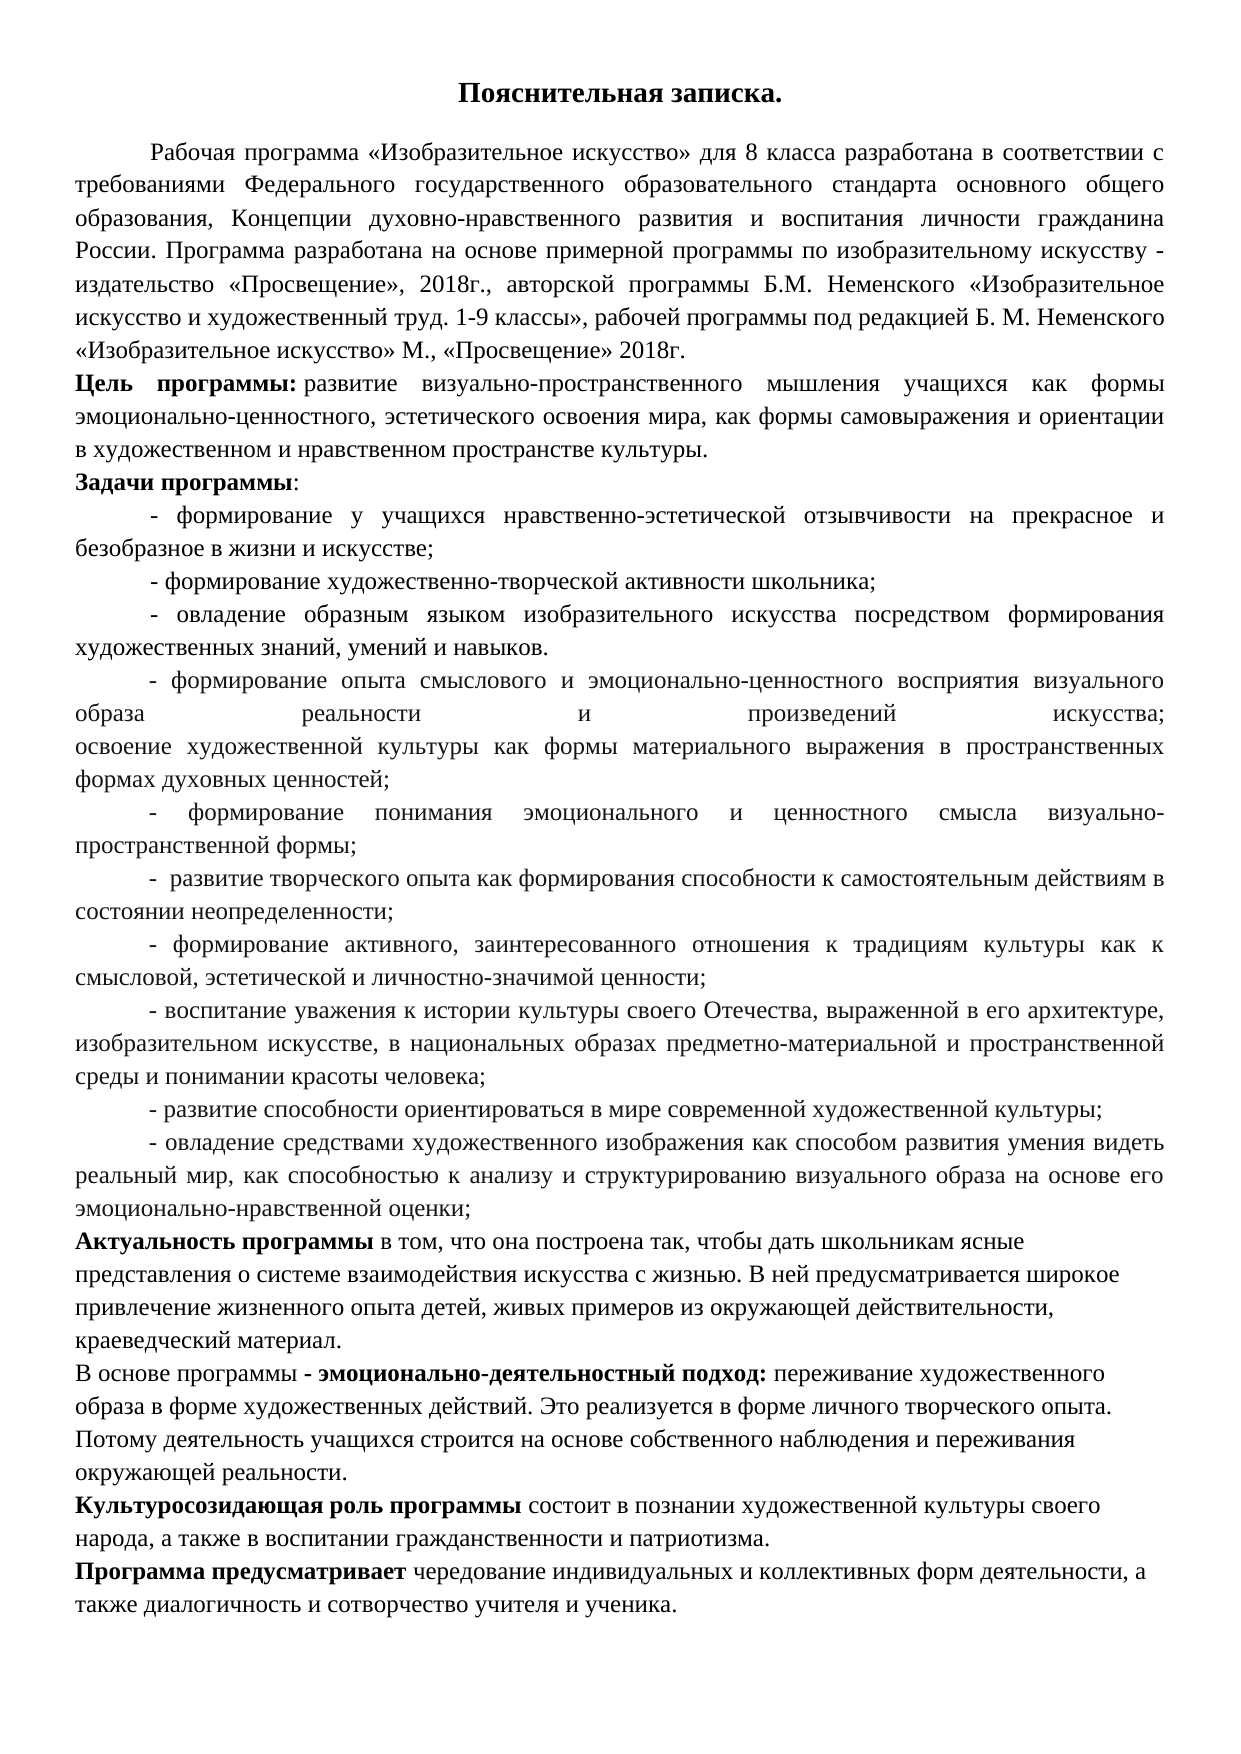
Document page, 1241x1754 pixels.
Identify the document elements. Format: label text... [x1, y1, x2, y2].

text - формирование активного, заинтересованного отношения к традициям культуры как к смысловой, эстетической и личностно-значимой ценности; [75, 929, 1165, 991]
text Рабочая программа «Изобразительное искусство» для 8 класса разработана в соответствии с требованиями Федерального государственного образовательного стандарта основного общего образования, Концепции духовно-нравственного развития и воспитания личности гражданина России. Программа разработана на основе примерной программы по изобразительному искусству - издательство «Просвещение», 2018г., авторской программы Б.М. Неменского «Изобразительное искусство и художественный труд. 1-9 классы», рабочей программы под редакцией Б. М. Неменского «Изобразительное искусство» М., «Просвещение» 2018г. [75, 137, 1165, 363]
text Культуросозидающая роль программы состоит в познании художественной культуры своего народа, а также в воспитании гражданственности и патриотизма. [75, 1490, 1165, 1552]
text Задачи программы: [75, 467, 1165, 496]
text - формирование у учащихся нравственно-эстетической отзывчивости на прекрасное и безобразное в жизни и искусстве; [75, 500, 1165, 562]
text Цель программы: развитие визуально-пространственного мышления учащихся как формы эмоционально-ценностного, эстетического освоения мира, как формы самовыражения и ориентации в художественном и нравственном пространстве культуры. [75, 368, 1165, 462]
text - формирование понимания эмоционального и ценностного смысла визуально-пространственной формы; [75, 797, 1165, 859]
text В основе программы - эмоционально-деятельностный подход: переживание художественного образа в форме художественных действий. Это реализуется в форме личного творческого опыта. Потому деятельность учащихся строится на основе собственного наблюдения и переживания окружающей реальности. [75, 1358, 1165, 1486]
text - овладение образным языком изобразительного искусства посредством формирования художественных знаний, умений и навыков. [75, 599, 1165, 661]
text Программа предусматривает чередование индивидуальных и коллективных форм деятельности, а также диалогичность и сотворчество учителя и ученика. [75, 1556, 1165, 1618]
text - развитие способности ориентироваться в мире современной художественной культуры; [75, 1094, 1165, 1123]
text Пояснительная записка. [75, 75, 1165, 108]
text - овладение средствами художественного изображения как способом развития умения видеть реальный мир, как способностью к анализу и структурированию визуального образа на основе его эмоционально-нравственной оценки; [75, 1127, 1165, 1222]
text - воспитание уважения к истории культуры своего Отечества, выраженной в его архитектуре, изобразительном искусстве, в национальных образах предметно-материальной и пространственной среды и понимании красоты человека; [75, 995, 1165, 1090]
text - формирование художественно-творческой активности школьника; [75, 566, 1165, 594]
text Актуальность программы в том, что она построена так, чтобы дать школьникам ясные представления о системе взаимодействия искусства с жизнью. В ней предусматривается широкое привлечение жизненного опыта детей, живых примеров из окружающей действительности, краеведческий материал. [75, 1226, 1165, 1354]
text - развитие творческого опыта как формирования способности к самостоятельным действиям в состоянии неопределенности; [75, 863, 1165, 925]
text - формирование опыта смыслового и эмоционально-ценностного восприятия визуального образа реальности и произведений искусства; освоение художественной культуры как формы материального выражения в пространственных формах духовных ценностей; [75, 665, 1165, 793]
